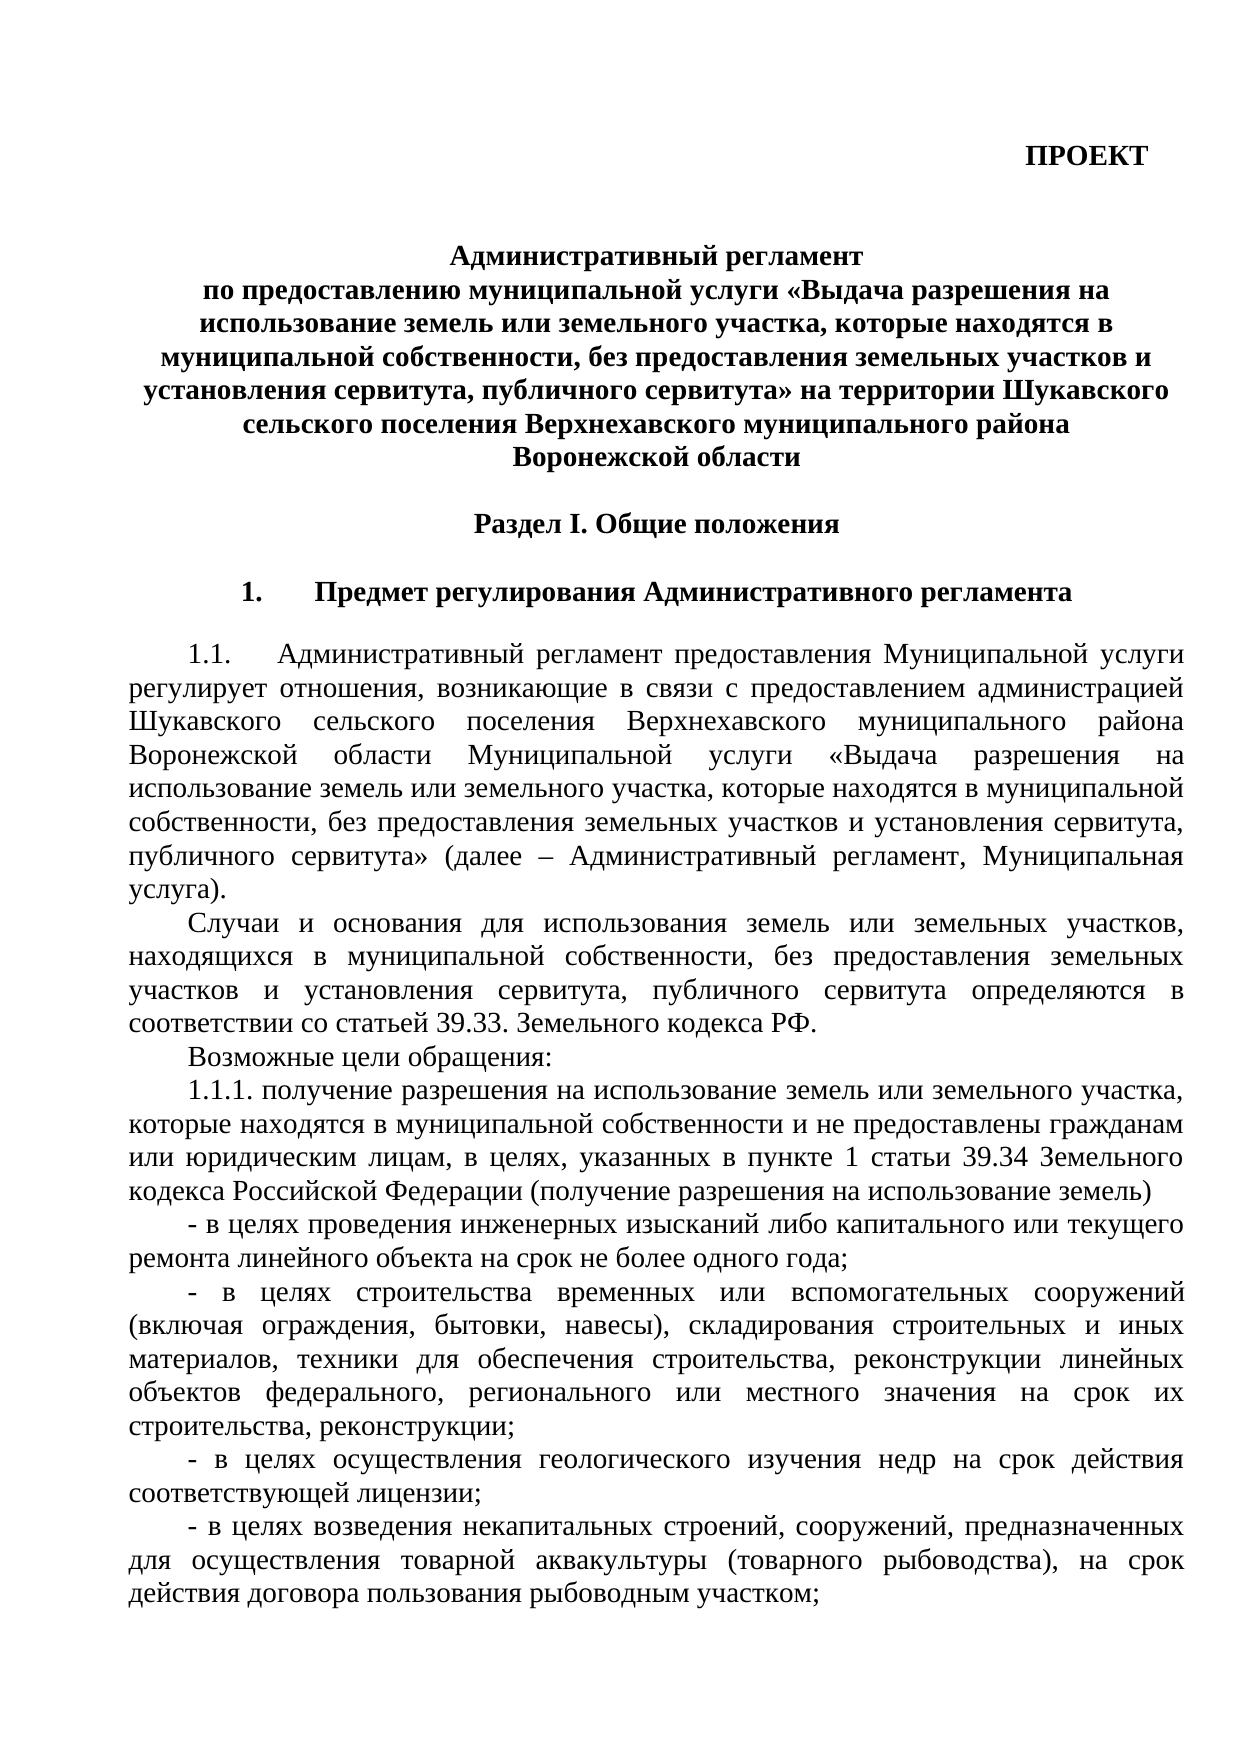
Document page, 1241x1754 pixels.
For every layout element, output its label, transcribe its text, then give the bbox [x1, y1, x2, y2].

list Предмет регулирования Административного регламента [128, 574, 1185, 607]
text Воронежской области [128, 439, 1185, 473]
text Административный регламент [128, 238, 1185, 272]
text - в целях возведения некапитальных строений, сооружений, предназначенных для осуществления товарной аквакультуры (товарного рыбоводства), на срок действия договора пользования рыбоводным участком; [128, 1508, 1185, 1609]
text 1.1.1. получение разрешения на использование земель или земельного участка, которые находятся в муниципальной собственности и не предоставлены гражданам или юридическим лицам, в целях, указанных в пункте 1 статьи 39.34 Земельного кодекса Российской Федерации (получение разрешения на использование земель) [128, 1072, 1185, 1207]
text ПРОЕКТ [128, 138, 1185, 171]
text - в целях проведения инженерных изысканий либо капитального или текущего ремонта линейного объекта на срок не более одного года; [128, 1207, 1185, 1274]
list Административный регламент предоставления Муниципальной услуги регулирует отношения, возникающие в связи с предоставлением администрацией Шукавского сельского поселения Верхнехавского муниципального района Воронежской области Муниципальной услуги «Выдача разрешения на использование земель или земельного участка, которые находятся в муниципальной собственности, без предоставления земельных участков и установления сервитута, публичного сервитута» (далее – Административный регламент, Муниципальная услуга). [128, 636, 1185, 905]
text Возможные цели обращения: [128, 1039, 1185, 1072]
text - в целях строительства временных или вспомогательных сооружений (включая ограждения, бытовки, навесы), складирования строительных и иных материалов, техники для обеспечения строительства, реконструкции линейных объектов федерального, регионального или местного значения на срок их строительства, реконструкции; [128, 1274, 1185, 1441]
text Раздел I. Общие положения [128, 507, 1185, 540]
text - в целях осуществления геологического изучения недр на срок действия соответствующей лицензии; [128, 1441, 1185, 1508]
list Случаи и основания для использования земель или земельных участков, находящихся в муниципальной собственности, без предоставления земельных участков и установления сервитута, публичного сервитута определяются в соответствии со статьей 39.33. Земельного кодекса РФ. [128, 905, 1185, 1039]
text по предоставлению муниципальной услуги «Выдача разрешения на использование земель или земельного участка, которые находятся в муниципальной собственности, без предоставления земельных участков и установления сервитута, публичного сервитута» на территории Шукавского сельского поселения Верхнехавского муниципального района [128, 272, 1185, 439]
